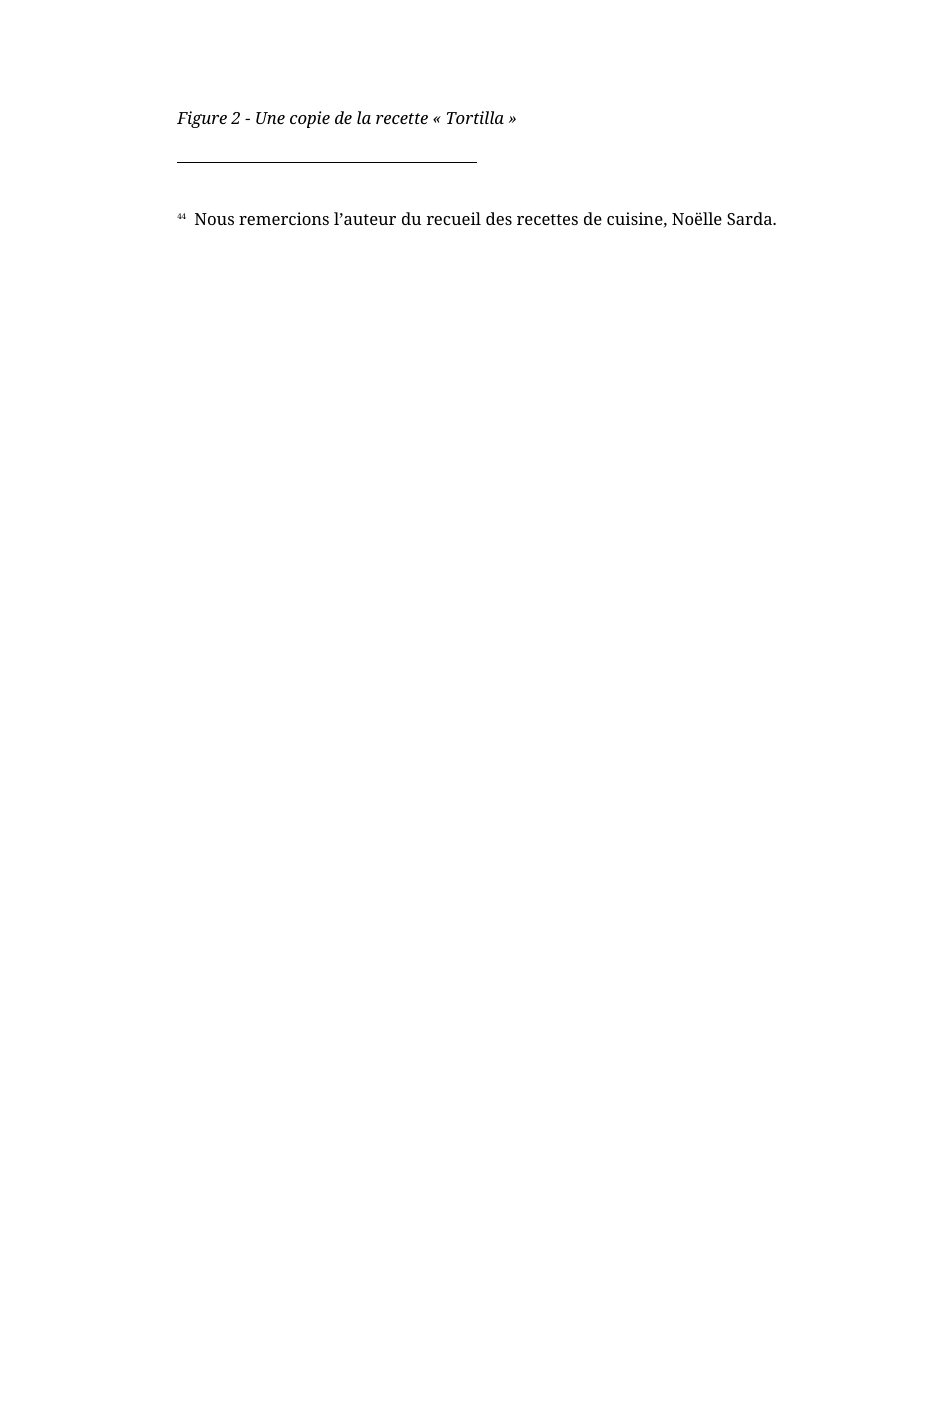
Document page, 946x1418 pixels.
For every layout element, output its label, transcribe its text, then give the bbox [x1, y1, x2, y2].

text Figure 2 - Une copie de la recette « Tortilla » [177, 106, 814, 129]
list Nous remercions l’auteur du recueil des recettes de cuisine, Noëlle Sarda. [177, 208, 814, 230]
